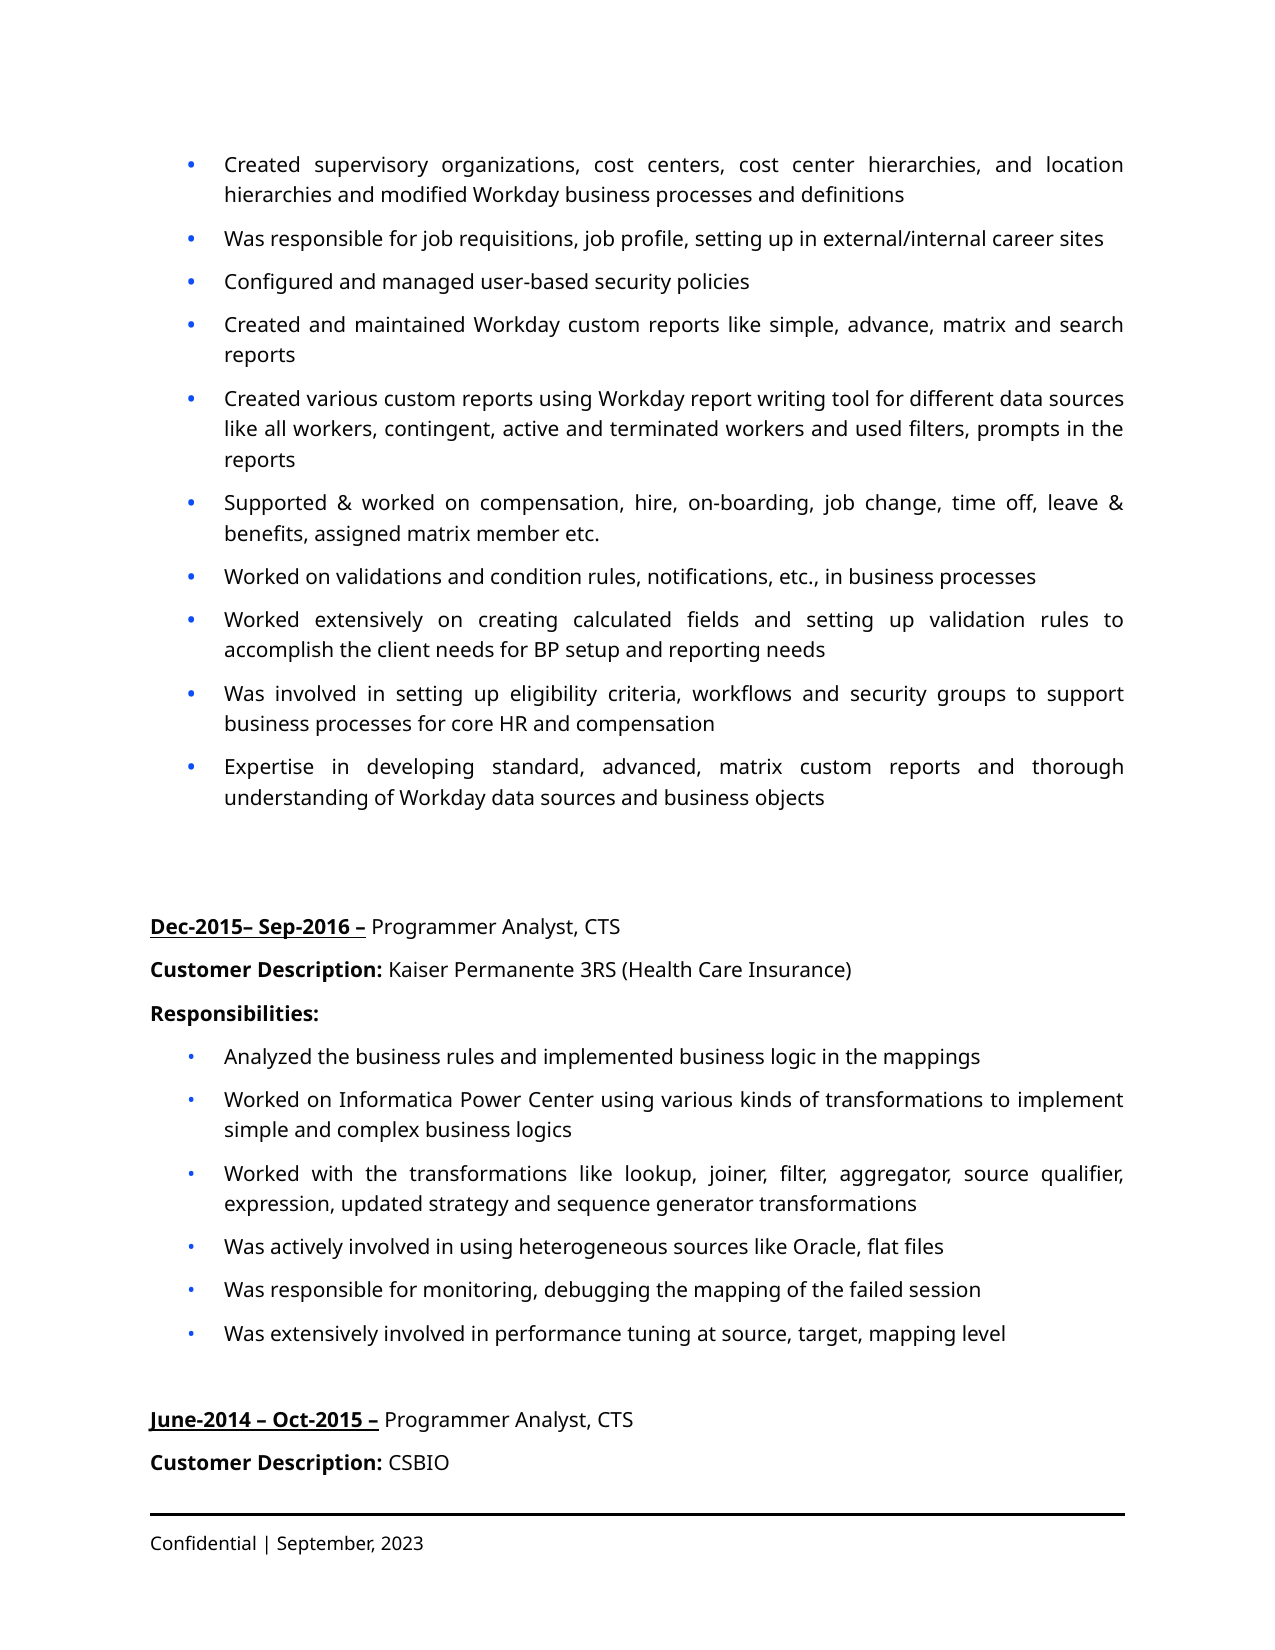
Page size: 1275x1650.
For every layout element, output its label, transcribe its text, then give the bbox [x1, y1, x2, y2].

text Dec-2015– Sep-2016 – Programmer Analyst, CTS [150, 912, 1125, 941]
list Worked extensively on creating calculated fields and setting up validation rules to accomplish the client needs for BP setup and reporting needs [187, 605, 1125, 664]
list Was responsible for job requisitions, job profile, setting up in external/internal career sites [187, 224, 1125, 252]
list Worked on Informatica Power Center using various kinds of transformations to implement simple and complex business logics [187, 1085, 1125, 1144]
list Was involved in setting up eligibility criteria, workflows and security groups to support business processes for core HR and compensation [187, 679, 1125, 738]
list Supported & worked on compensation, hire, on-boarding, job change, time off, leave & benefits, assigned matrix member etc. [187, 488, 1125, 547]
list Was responsible for monitoring, debugging the mapping of the failed session [187, 1276, 1125, 1304]
text June-2014 – Oct-2015 – Programmer Analyst, CTS [150, 1405, 1125, 1433]
list Created various custom reports using Workday report writing tool for different data sources like all workers, contingent, active and terminated workers and used filters, prompts in the reports [187, 384, 1125, 473]
list Created and maintained Workday custom reports like simple, advance, matrix and search reports [187, 310, 1125, 369]
list Analyzed the business rules and implemented business logic in the mappings [187, 1042, 1125, 1070]
list Expertise in developing standard, advanced, matrix custom reports and thorough understanding of Workday data sources and business objects [187, 752, 1125, 812]
list Created supervisory organizations, cost centers, cost center hierarchies, and location hierarchies and modified Workday business processes and definitions [187, 150, 1125, 209]
list Worked on validations and condition rules, notifications, etc., in business processes [187, 562, 1125, 590]
list Was extensively involved in performance tuning at source, target, mapping level [187, 1319, 1125, 1347]
list Configured and managed user-based security policies [187, 267, 1125, 295]
text Responsibilities: [150, 999, 1125, 1027]
text Customer Description: Kaiser Permanente 3RS (Health Care Insurance) [150, 956, 1125, 984]
text Customer Description: CSBIO [150, 1448, 1125, 1477]
list Was actively involved in using heterogeneous sources like Oracle, flat files [187, 1232, 1125, 1261]
